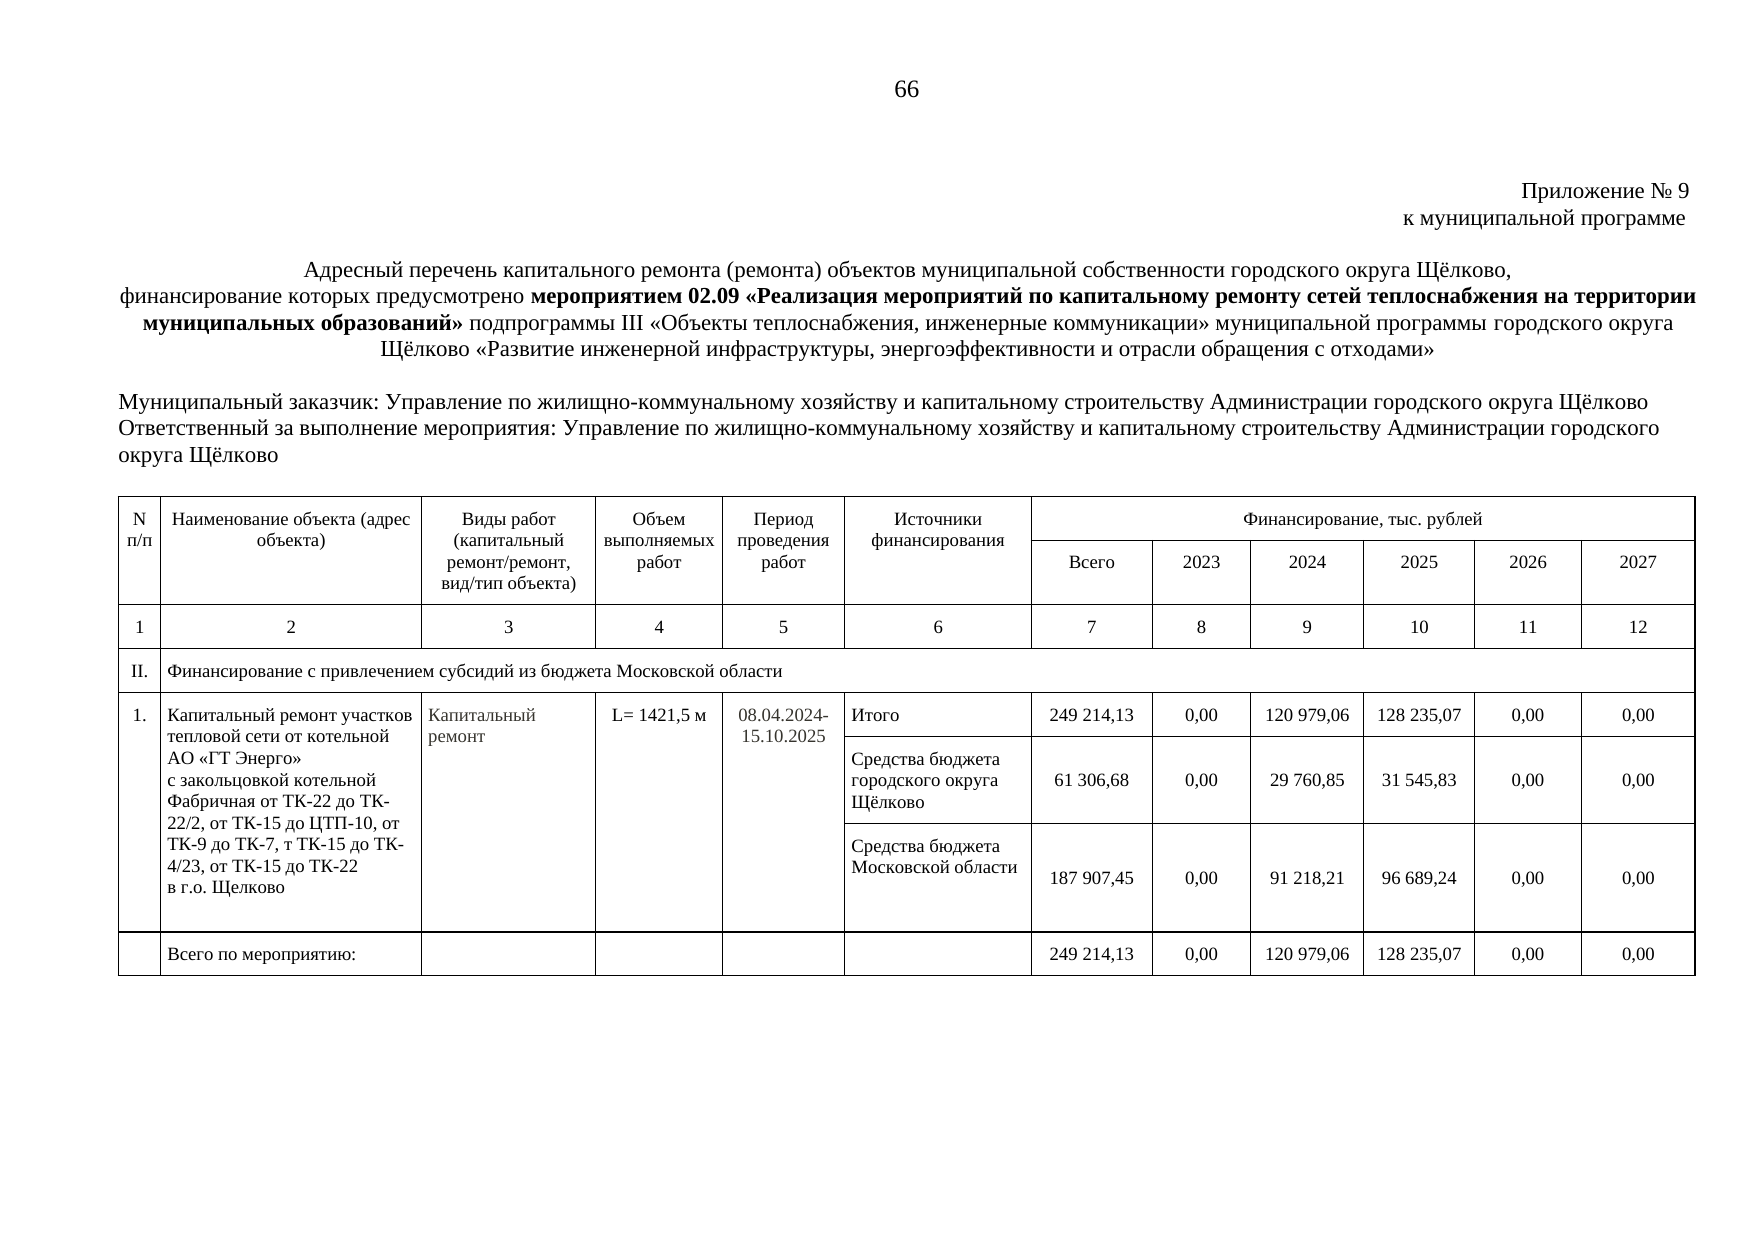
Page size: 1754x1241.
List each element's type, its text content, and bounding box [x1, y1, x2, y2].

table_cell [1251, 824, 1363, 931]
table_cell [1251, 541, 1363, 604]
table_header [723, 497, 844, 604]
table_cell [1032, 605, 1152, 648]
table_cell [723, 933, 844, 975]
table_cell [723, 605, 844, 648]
text Приложение № 9 [1521, 177, 1698, 203]
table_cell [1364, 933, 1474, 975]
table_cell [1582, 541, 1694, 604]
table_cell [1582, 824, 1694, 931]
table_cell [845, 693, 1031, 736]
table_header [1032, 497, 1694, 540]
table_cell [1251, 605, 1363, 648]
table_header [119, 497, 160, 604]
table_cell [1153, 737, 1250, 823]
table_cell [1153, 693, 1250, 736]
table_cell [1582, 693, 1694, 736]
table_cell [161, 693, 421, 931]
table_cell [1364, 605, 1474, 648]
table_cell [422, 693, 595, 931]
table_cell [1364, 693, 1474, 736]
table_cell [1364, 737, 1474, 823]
text Муниципальный заказчик: Управление по жилищно-коммунальному хозяйству и капитальному строительству Администрации городского округа Щёлково [118, 388, 1698, 414]
text Адресный перечень капитального ремонта (ремонта) объектов муниципальной собственности городского округа Щёлково, [118, 256, 1698, 283]
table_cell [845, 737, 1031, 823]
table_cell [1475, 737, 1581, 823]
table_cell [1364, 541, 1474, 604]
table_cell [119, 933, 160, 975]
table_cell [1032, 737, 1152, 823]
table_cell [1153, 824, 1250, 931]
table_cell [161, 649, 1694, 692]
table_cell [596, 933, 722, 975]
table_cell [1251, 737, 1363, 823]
text финансирование которых предусмотрено мероприятием 02.09 «Реализация мероприятий по капитальному ремонту сетей теплоснабжения на территории муниципальных образований» подпрограммы III «Объекты теплоснабжения, инженерные коммуникации» муниципальной программы городского округа Щёлково «Развитие инженерной инфраструктуры, энергоэффективности и отрасли обращения с отходами» [118, 283, 1698, 362]
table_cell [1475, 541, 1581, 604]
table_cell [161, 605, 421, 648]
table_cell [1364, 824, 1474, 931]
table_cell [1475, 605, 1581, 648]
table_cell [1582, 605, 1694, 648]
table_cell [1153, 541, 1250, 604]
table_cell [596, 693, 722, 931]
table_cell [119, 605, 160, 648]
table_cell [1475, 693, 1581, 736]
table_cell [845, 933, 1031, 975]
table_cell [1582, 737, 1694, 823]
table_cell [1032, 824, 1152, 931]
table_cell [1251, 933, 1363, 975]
text к муниципальной программе [1403, 203, 1695, 230]
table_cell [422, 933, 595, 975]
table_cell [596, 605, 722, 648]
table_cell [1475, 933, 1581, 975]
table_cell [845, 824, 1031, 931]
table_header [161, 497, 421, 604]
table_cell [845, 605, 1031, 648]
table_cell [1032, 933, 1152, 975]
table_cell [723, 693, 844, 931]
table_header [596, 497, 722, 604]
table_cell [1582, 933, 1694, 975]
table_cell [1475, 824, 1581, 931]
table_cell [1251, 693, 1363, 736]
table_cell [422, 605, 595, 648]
text Ответственный за выполнение мероприятия: Управление по жилищно-коммунальному хозяйству и капитальному строительству Администрации городского округа Щёлково [118, 414, 1698, 467]
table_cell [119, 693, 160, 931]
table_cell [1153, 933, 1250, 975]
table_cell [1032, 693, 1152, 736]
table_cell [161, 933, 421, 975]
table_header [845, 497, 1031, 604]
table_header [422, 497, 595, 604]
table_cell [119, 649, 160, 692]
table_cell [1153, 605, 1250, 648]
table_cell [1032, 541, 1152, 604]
